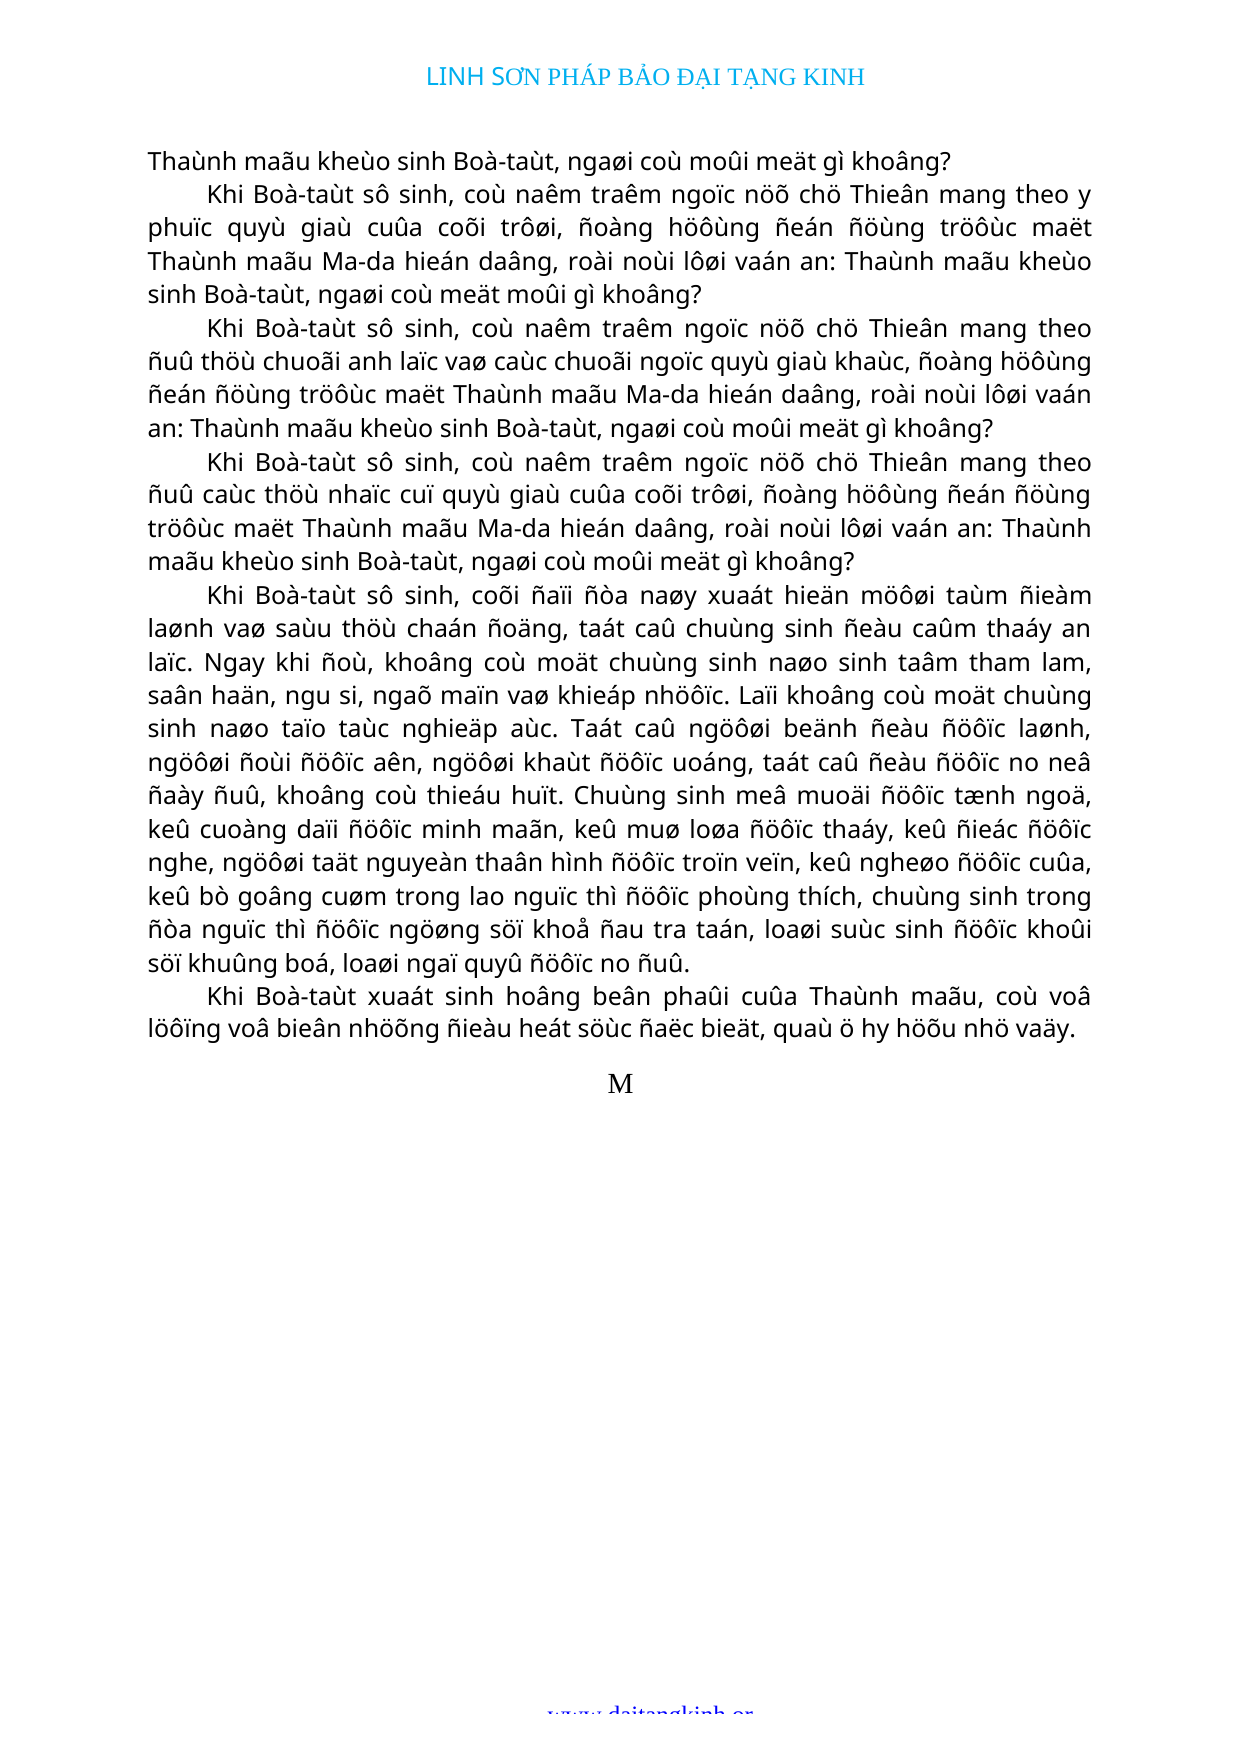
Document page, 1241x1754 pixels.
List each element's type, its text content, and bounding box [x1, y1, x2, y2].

text Thaùnh maãu kheùo sinh Boà-taùt, ngaøi coù moûi meät gì khoâng? [147, 145, 1105, 177]
text Khi Boà-taùt xuaát sinh hoâng beân phaûi cuûa Thaùnh maãu, coù voâ löôïng voâ bieân nhöõng ñieàu heát söùc ñaëc bieät, quaù ö hy höõu nhö vaäy. [147, 979, 1093, 1044]
text M [135, 1066, 1105, 1100]
text Khi Boà-taùt sô sinh, coõi ñaïi ñòa naøy xuaát hieän möôøi taùm ñieàm laønh vaø saùu thöù chaán ñoäng, taát caû chuùng sinh ñeàu caûm thaáy an laïc. Ngay khi ñoù, khoâng coù moät chuùng sinh naøo sinh taâm tham lam, saân haän, ngu si, ngaõ maïn vaø khieáp nhöôïc. Laïi khoâng coù moät chuùng sinh naøo taïo taùc nghieäp aùc. Taát caû ngöôøi beänh ñeàu ñöôïc laønh, ngöôøi ñoùi ñöôïc aên, ngöôøi khaùt ñöôïc uoáng, taát caû ñeàu ñöôïc no neâ ñaày ñuû, khoâng coù thieáu huït. Chuùng sinh meâ muoäi ñöôïc tænh ngoä, keû cuoàng daïi ñöôïc minh maãn, keû muø loøa ñöôïc thaáy, keû ñieác ñöôïc nghe, ngöôøi taät nguyeàn thaân hình ñöôïc troïn veïn, keû ngheøo ñöôïc cuûa, keû bò goâng cuøm trong lao nguïc thì ñöôïc phoùng thích, chuùng sinh trong ñòa nguïc thì ñöôïc ngöøng söï khoå ñau tra taán, loaøi suùc sinh ñöôïc khoûi söï khuûng boá, loaøi ngaï quyû ñöôïc no ñuû. [147, 578, 1093, 979]
text Khi Boà-taùt sô sinh, coù naêm traêm ngoïc nöõ chö Thieân mang theo ñuû caùc thöù nhaïc cuï quyù giaù cuûa coõi trôøi, ñoàng höôùng ñeán ñöùng tröôùc maët Thaùnh maãu Ma-da hieán daâng, roài noùi lôøi vaán an: Thaùnh maãu kheùo sinh Boà-taùt, ngaøi coù moûi meät gì khoâng? [147, 444, 1093, 578]
text Khi Boà-taùt sô sinh, coù naêm traêm ngoïc nöõ chö Thieân mang theo ñuû thöù chuoãi anh laïc vaø caùc chuoãi ngoïc quyù giaù khaùc, ñoàng höôùng ñeán ñöùng tröôùc maët Thaùnh maãu Ma-da hieán daâng, roài noùi lôøi vaán an: Thaùnh maãu kheùo sinh Boà-taùt, ngaøi coù moûi meät gì khoâng? [147, 311, 1093, 444]
text Khi Boà-taùt sô sinh, coù naêm traêm ngoïc nöõ chö Thieân mang theo y phuïc quyù giaù cuûa coõi trôøi, ñoàng höôùng ñeán ñöùng tröôùc maët Thaùnh maãu Ma-da hieán daâng, roài noùi lôøi vaán an: Thaùnh maãu kheùo sinh Boà-taùt, ngaøi coù meät moûi gì khoâng? [147, 177, 1093, 311]
